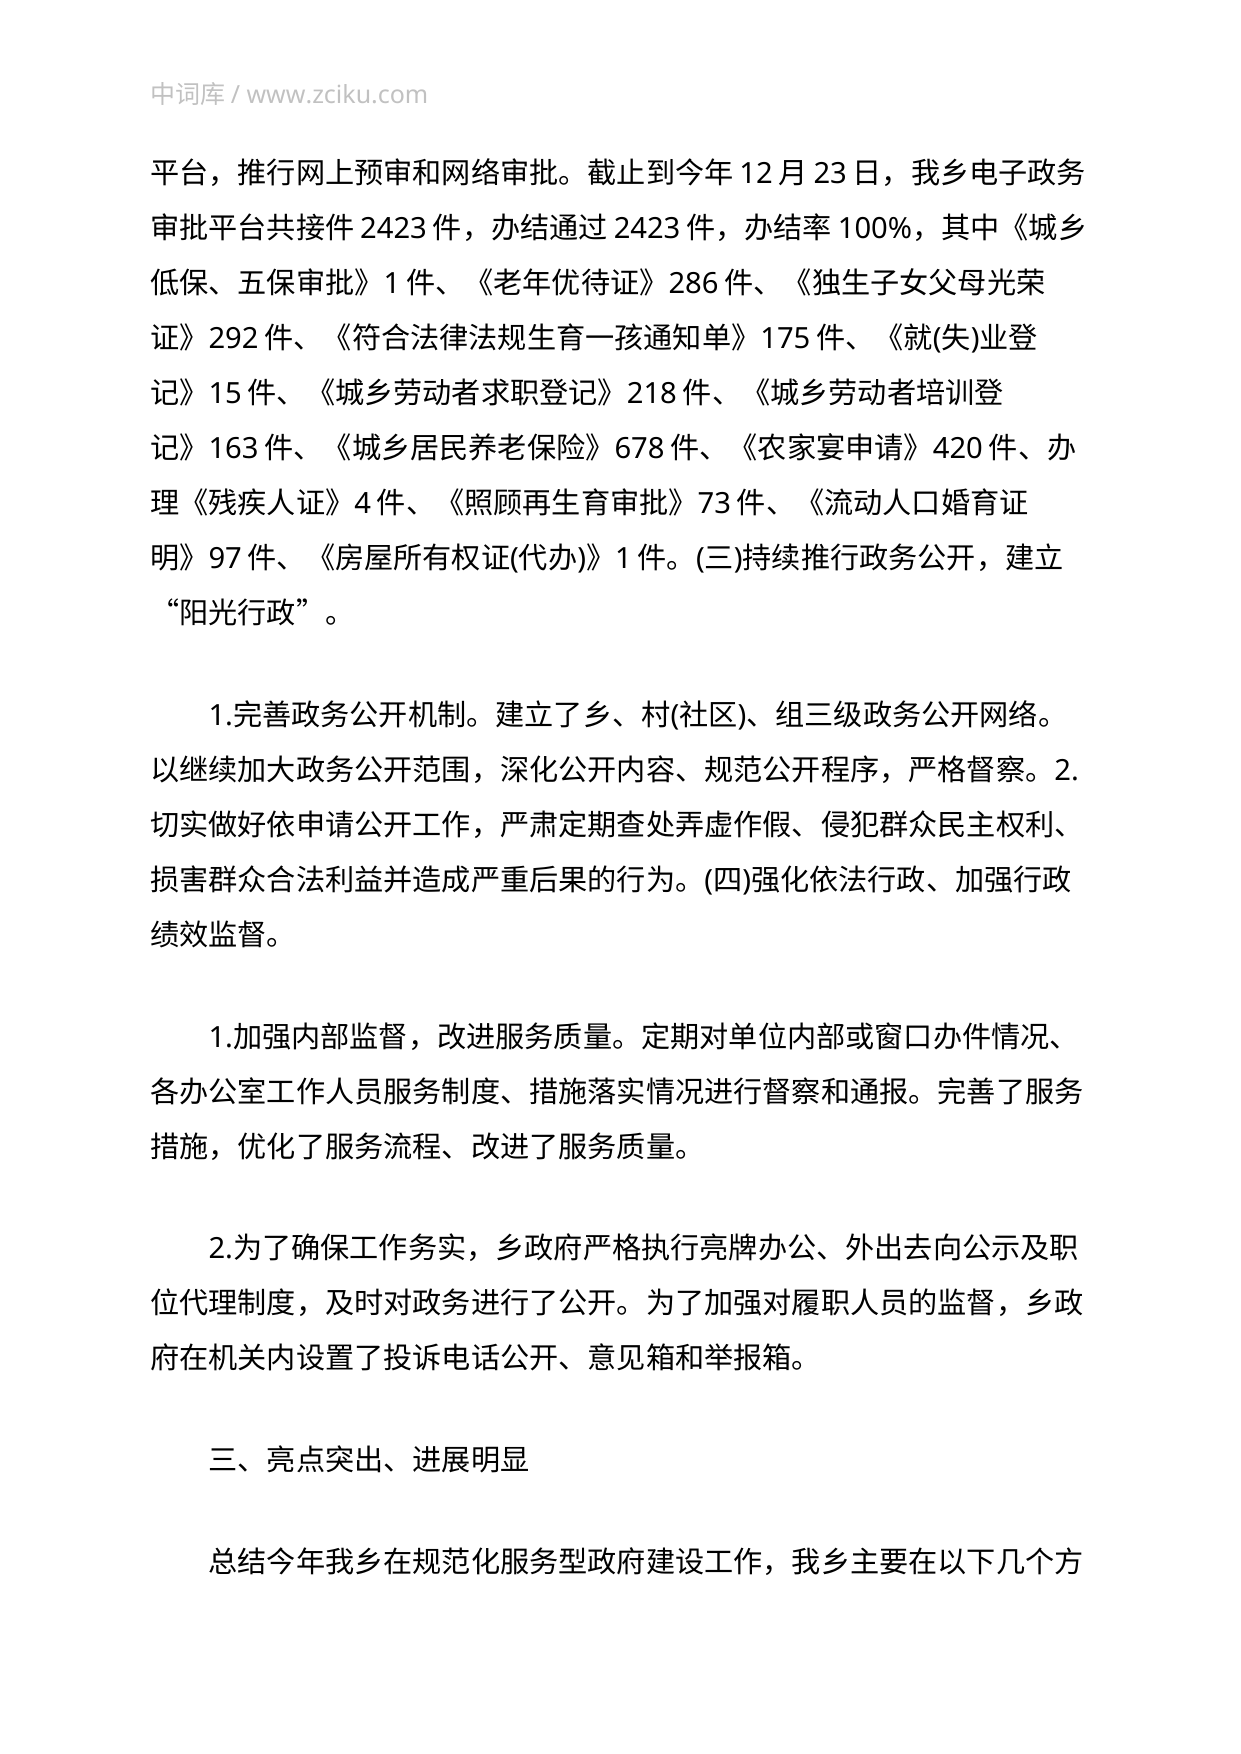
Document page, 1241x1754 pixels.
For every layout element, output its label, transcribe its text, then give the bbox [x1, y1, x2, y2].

text 2.为了确保工作务实，乡政府严格执行亮牌办公、外出去向公示及职位代理制度，及时对政务进行了公开。为了加强对履职人员的监督，乡政府在机关内设置了投诉电话公开、意见箱和举报箱。 [150, 1225, 1090, 1377]
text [150, 1538, 1090, 1581]
text 1.加强内部监督，改进服务质量。定期对单位内部或窗口办件情况、各办公室工作人员服务制度、措施落实情况进行督察和通报。完善了服务措施，优化了服务流程、改进了服务质量。 [150, 1013, 1090, 1166]
text 三、亮点突出、进展明显 [150, 1437, 1090, 1479]
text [150, 150, 1090, 632]
text 1.完善政务公开机制。建立了乡、村(社区)、组三级政务公开网络。以继续加大政务公开范围，深化公开内容、规范公开程序，严格督察。2.切实做好依申请公开工作，严肃定期查处弄虚作假、侵犯群众民主权利、损害群众合法利益并造成严重后果的行为。(四)强化依法行政、加强行政绩效监督。 [150, 692, 1090, 954]
